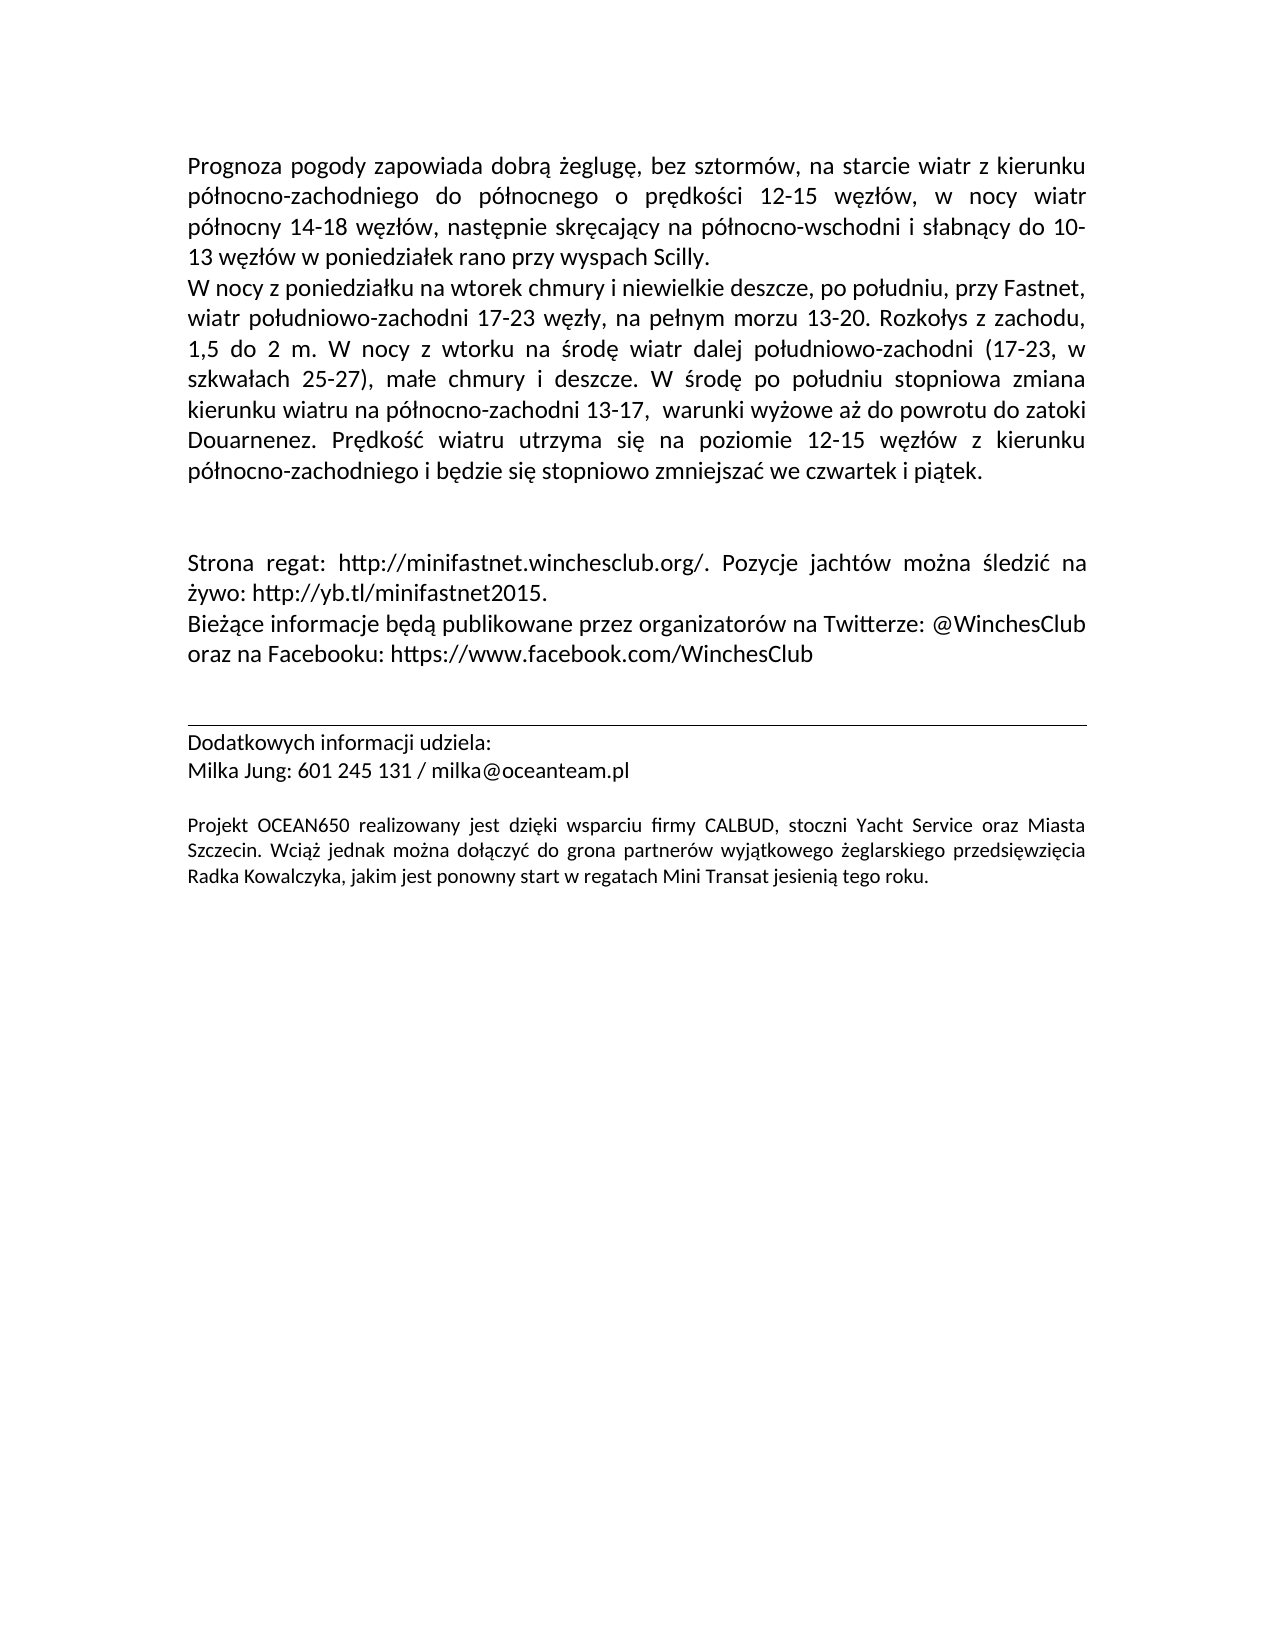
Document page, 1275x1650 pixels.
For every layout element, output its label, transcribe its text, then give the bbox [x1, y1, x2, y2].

text Prognoza pogody zapowiada dobrą żeglugę, bez sztormów, na starcie wiatr z kierunku północno-zachodniego do północnego o prędkości 12-15 węzłów, w nocy wiatr północny 14-18 węzłów, następnie skręcający na północno-wschodni i słabnący do 10-13 węzłów w poniedziałek rano przy wyspach Scilly. [187, 150, 1087, 272]
text W nocy z poniedziałku na wtorek chmury i niewielkie deszcze, po południu, przy Fastnet, wiatr południowo-zachodni 17-23 węzły, na pełnym morzu 13-20. Rozkołys z zachodu, 1,5 do 2 m. W nocy z wtorku na środę wiatr dalej południowo-zachodni (17-23, w szkwałach 25-27), małe chmury i deszcze. W środę po południu stopniowa zmiana kierunku wiatru na północno-zachodni 13-17, warunki wyżowe aż do powrotu do zatoki Douarnenez. Prędkość wiatru utrzyma się na poziomie 12-15 węzłów z kierunku północno-zachodniego i będzie się stopniowo zmniejszać we czwartek i piątek. [187, 272, 1087, 486]
text Projekt OCEAN650 realizowany jest dzięki wsparciu firmy CALBUD, stoczni Yacht Service oraz Miasta Szczecin. Wciąż jednak można dołączyć do grona partnerów wyjątkowego żeglarskiego przedsięwzięcia Radka Kowalczyka, jakim jest ponowny start w regatach Mini Transat jesienią tego roku. [187, 812, 1087, 888]
text Dodatkowych informacji udziela: [187, 726, 1087, 756]
text Milka Jung: 601 245 131 / milka@oceanteam.pl [187, 756, 1087, 784]
text Strona regat: http://minifastnet.winchesclub.org/. Pozycje jachtów można śledzić na żywo: http://yb.tl/minifastnet2015. [187, 547, 1087, 608]
text Bieżące informacje będą publikowane przez organizatorów na Twitterze: @WinchesClub oraz na Facebooku: https://www.facebook.com/WinchesClub [187, 608, 1087, 669]
